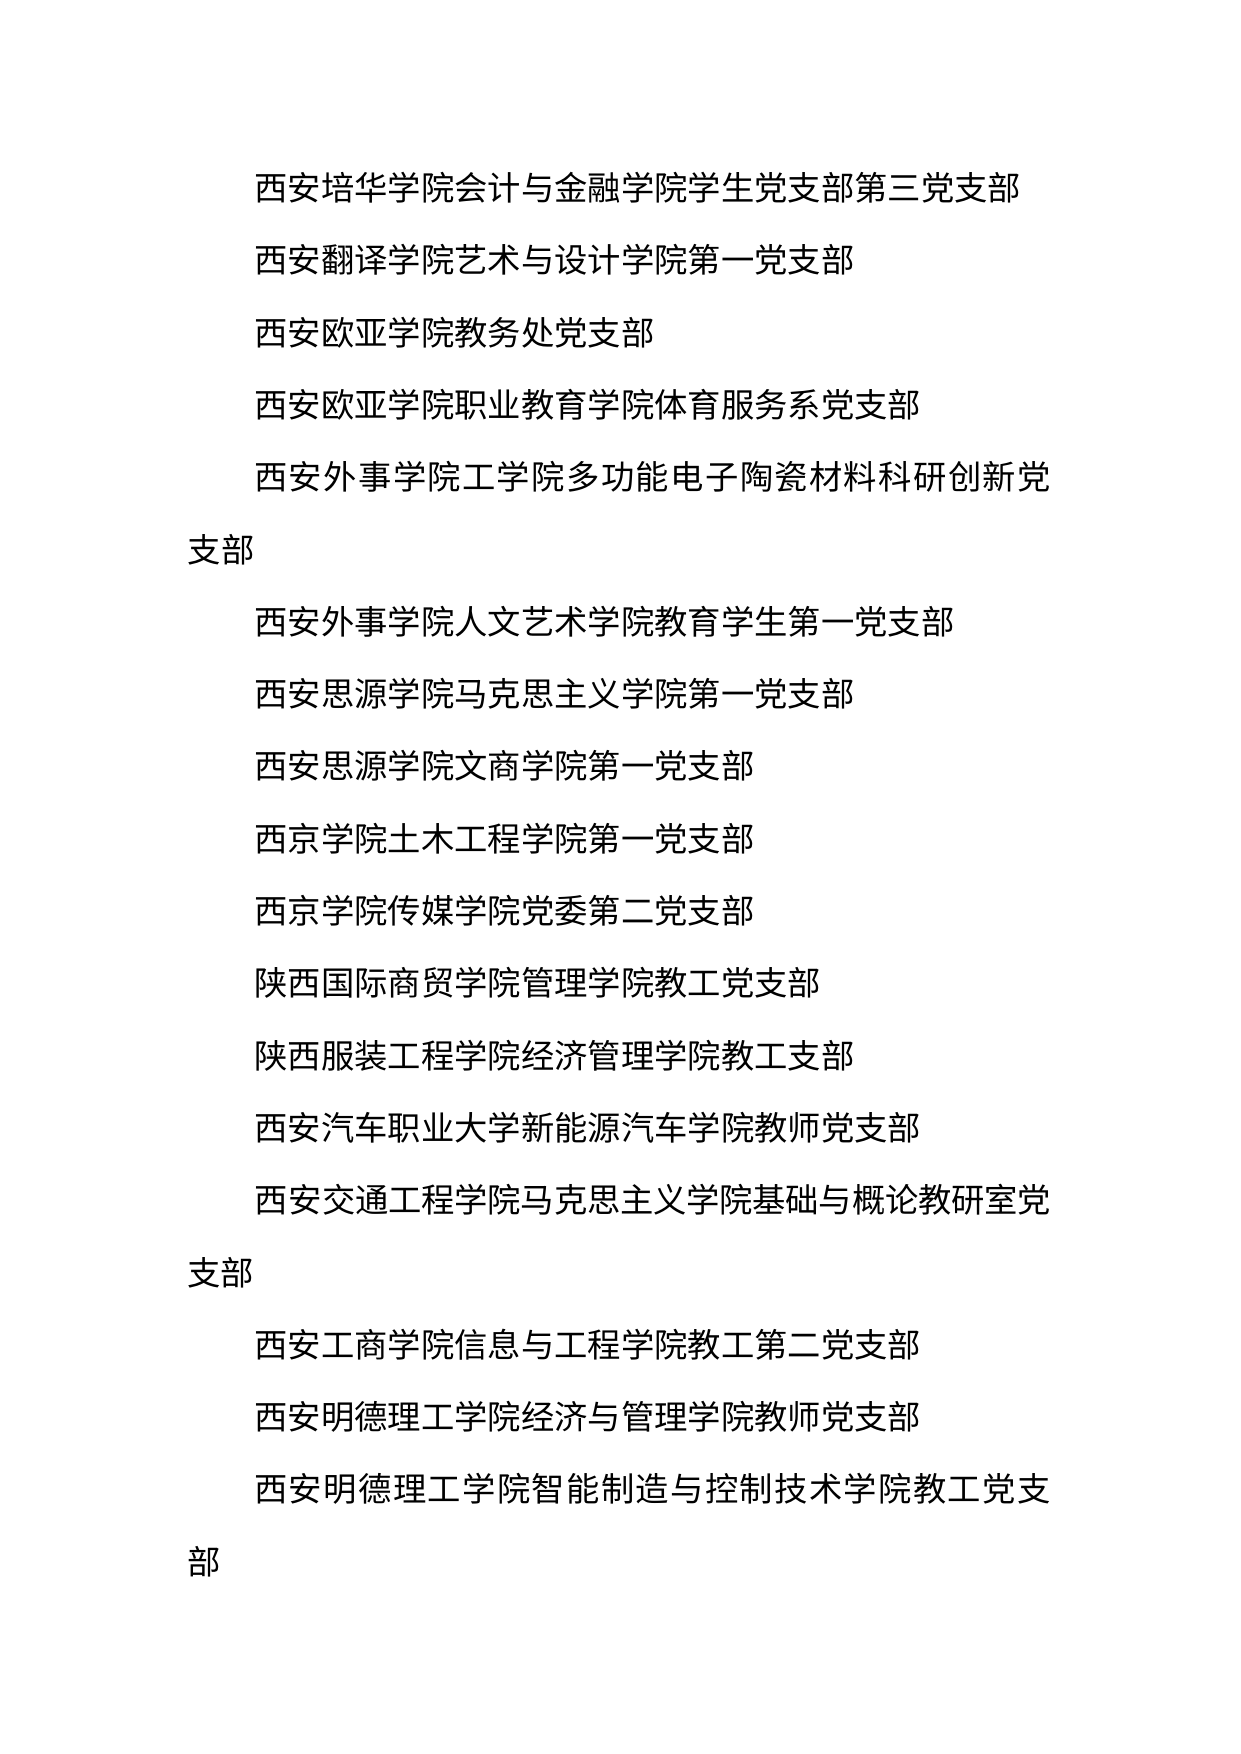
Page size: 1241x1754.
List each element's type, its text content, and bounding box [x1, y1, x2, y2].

text 西安外事学院工学院多功能电子陶瓷材料科研创新党支部 [187, 451, 1053, 572]
text 西安思源学院马克思主义学院第一党支部 [187, 668, 1053, 716]
text 西京学院土木工程学院第一党支部 [187, 813, 1053, 861]
text 西安欧亚学院职业教育学院体育服务系党支部 [187, 379, 1053, 427]
text 西安外事学院人文艺术学院教育学生第一党支部 [187, 596, 1053, 644]
text 陕西国际商贸学院管理学院教工党支部 [187, 957, 1053, 1005]
text 西安交通工程学院马克思主义学院基础与概论教研室党支部 [187, 1174, 1053, 1294]
text 西安明德理工学院经济与管理学院教师党支部 [187, 1391, 1053, 1439]
text 陕西服装工程学院经济管理学院教工支部 [187, 1029, 1053, 1078]
text 西安培华学院会计与金融学院学生党支部第三党支部 [187, 162, 1053, 210]
text 西京学院传媒学院党委第二党支部 [187, 885, 1053, 933]
text 西安思源学院文商学院第一党支部 [187, 740, 1053, 788]
text 西安翻译学院艺术与设计学院第一党支部 [187, 234, 1053, 282]
text 西安汽车职业大学新能源汽车学院教师党支部 [187, 1102, 1053, 1150]
text 西安明德理工学院智能制造与控制技术学院教工党支部 [187, 1463, 1053, 1584]
text 西安欧亚学院教务处党支部 [187, 307, 1053, 355]
text 西安工商学院信息与工程学院教工第二党支部 [187, 1319, 1053, 1367]
